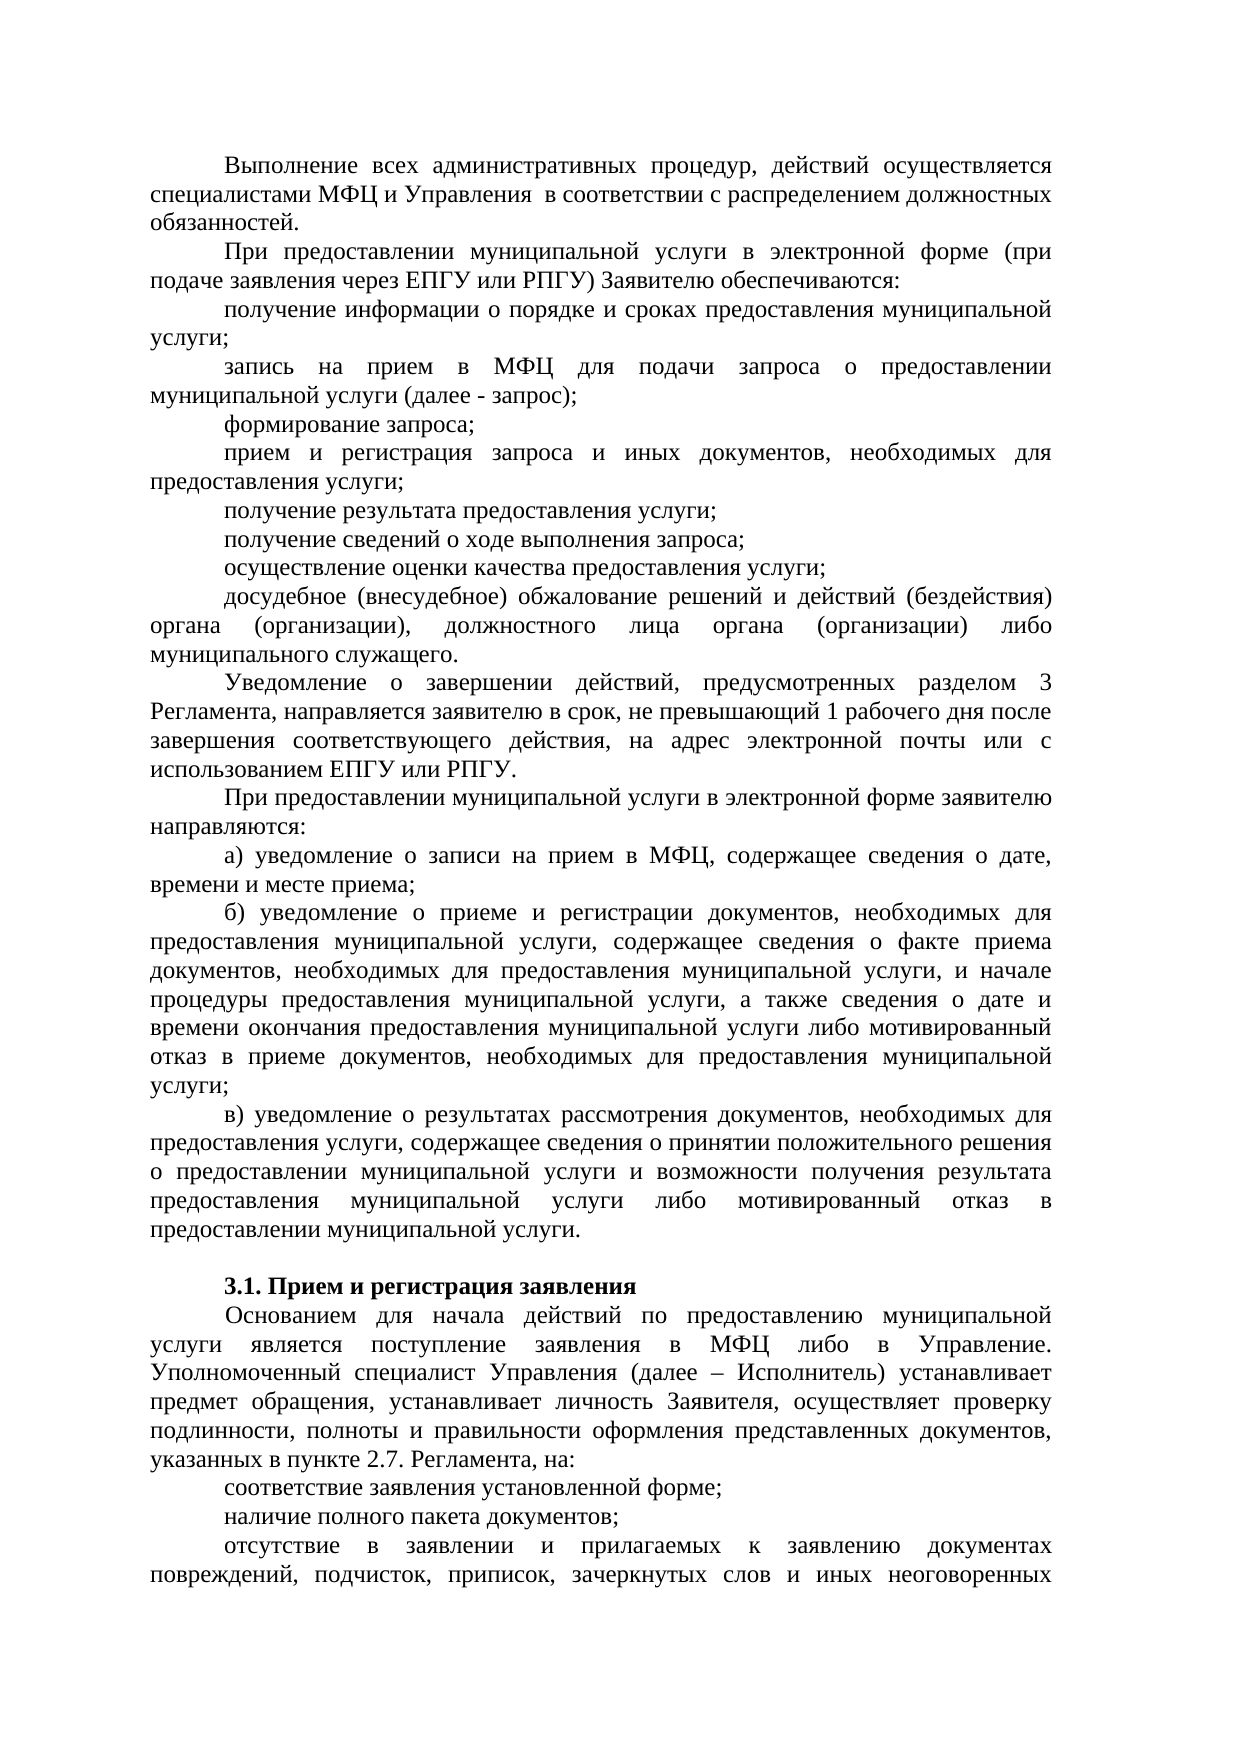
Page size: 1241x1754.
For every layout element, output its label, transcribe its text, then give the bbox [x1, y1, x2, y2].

text При предоставлении муниципальной услуги в электронной форме (при подаче заявления через ЕПГУ или РПГУ) Заявителю обеспечиваются: [150, 236, 1053, 294]
text прием и регистрация запроса и иных документов, необходимых для предоставления услуги; [150, 437, 1053, 495]
text 3.1. Прием и регистрация заявления [150, 1271, 1053, 1300]
text Уведомление о завершении действий, предусмотренных разделом 3 Регламента, направляется заявителю в срок, не превышающий 1 рабочего дня после завершения соответствующего действия, на адрес электронной почты или с использованием ЕПГУ или РПГУ. [150, 667, 1053, 782]
text досудебное (внесудебное) обжалование решений и действий (бездействия) органа (организации), должностного лица органа (организации) либо муниципального служащего. [150, 581, 1053, 667]
text получение информации о порядке и сроках предоставления муниципальной услуги; [150, 294, 1053, 351]
text формирование запроса; [150, 409, 1053, 437]
text а) уведомление о записи на прием в МФЦ, содержащее сведения о дате, времени и месте приема; [150, 840, 1053, 897]
text в) уведомление о результатах рассмотрения документов, необходимых для предоставления услуги, содержащее сведения о принятии положительного решения о предоставлении муниципальной услуги и возможности получения результата предоставления муниципальной услуги либо мотивированный отказ в предоставлении муниципальной услуги. [150, 1099, 1053, 1242]
text получение сведений о ходе выполнения запроса; [150, 524, 1053, 552]
text соответствие заявления установленной форме; [150, 1472, 1053, 1501]
text наличие полного пакета документов; [150, 1501, 1053, 1530]
text Основанием для начала действий по предоставлению муниципальной услуги является поступление заявления в МФЦ либо в Управление. Уполномоченный специалист Управления (далее – Исполнитель) устанавливает предмет обращения, устанавливает личность Заявителя, осуществляет проверку подлинности, полноты и правильности оформления представленных документов, указанных в пункте 2.7. Регламента, на: [150, 1300, 1053, 1472]
text осуществление оценки качества предоставления услуги; [150, 552, 1053, 581]
text получение результата предоставления услуги; [150, 495, 1053, 524]
text запись на прием в МФЦ для подачи запроса о предоставлении муниципальной услуги (далее - запрос); [150, 351, 1053, 409]
text б) уведомление о приеме и регистрации документов, необходимых для предоставления муниципальной услуги, содержащее сведения о факте приема документов, необходимых для предоставления муниципальной услуги, и начале процедуры предоставления муниципальной услуги, а также сведения о дате и времени окончания предоставления муниципальной услуги либо мотивированный отказ в приеме документов, необходимых для предоставления муниципальной услуги; [150, 897, 1053, 1099]
text Выполнение всех административных процедур, действий осуществляется специалистами МФЦ и Управления в соответствии с распределением должностных обязанностей. [150, 150, 1053, 236]
text При предоставлении муниципальной услуги в электронной форме заявителю направляются: [150, 782, 1053, 840]
